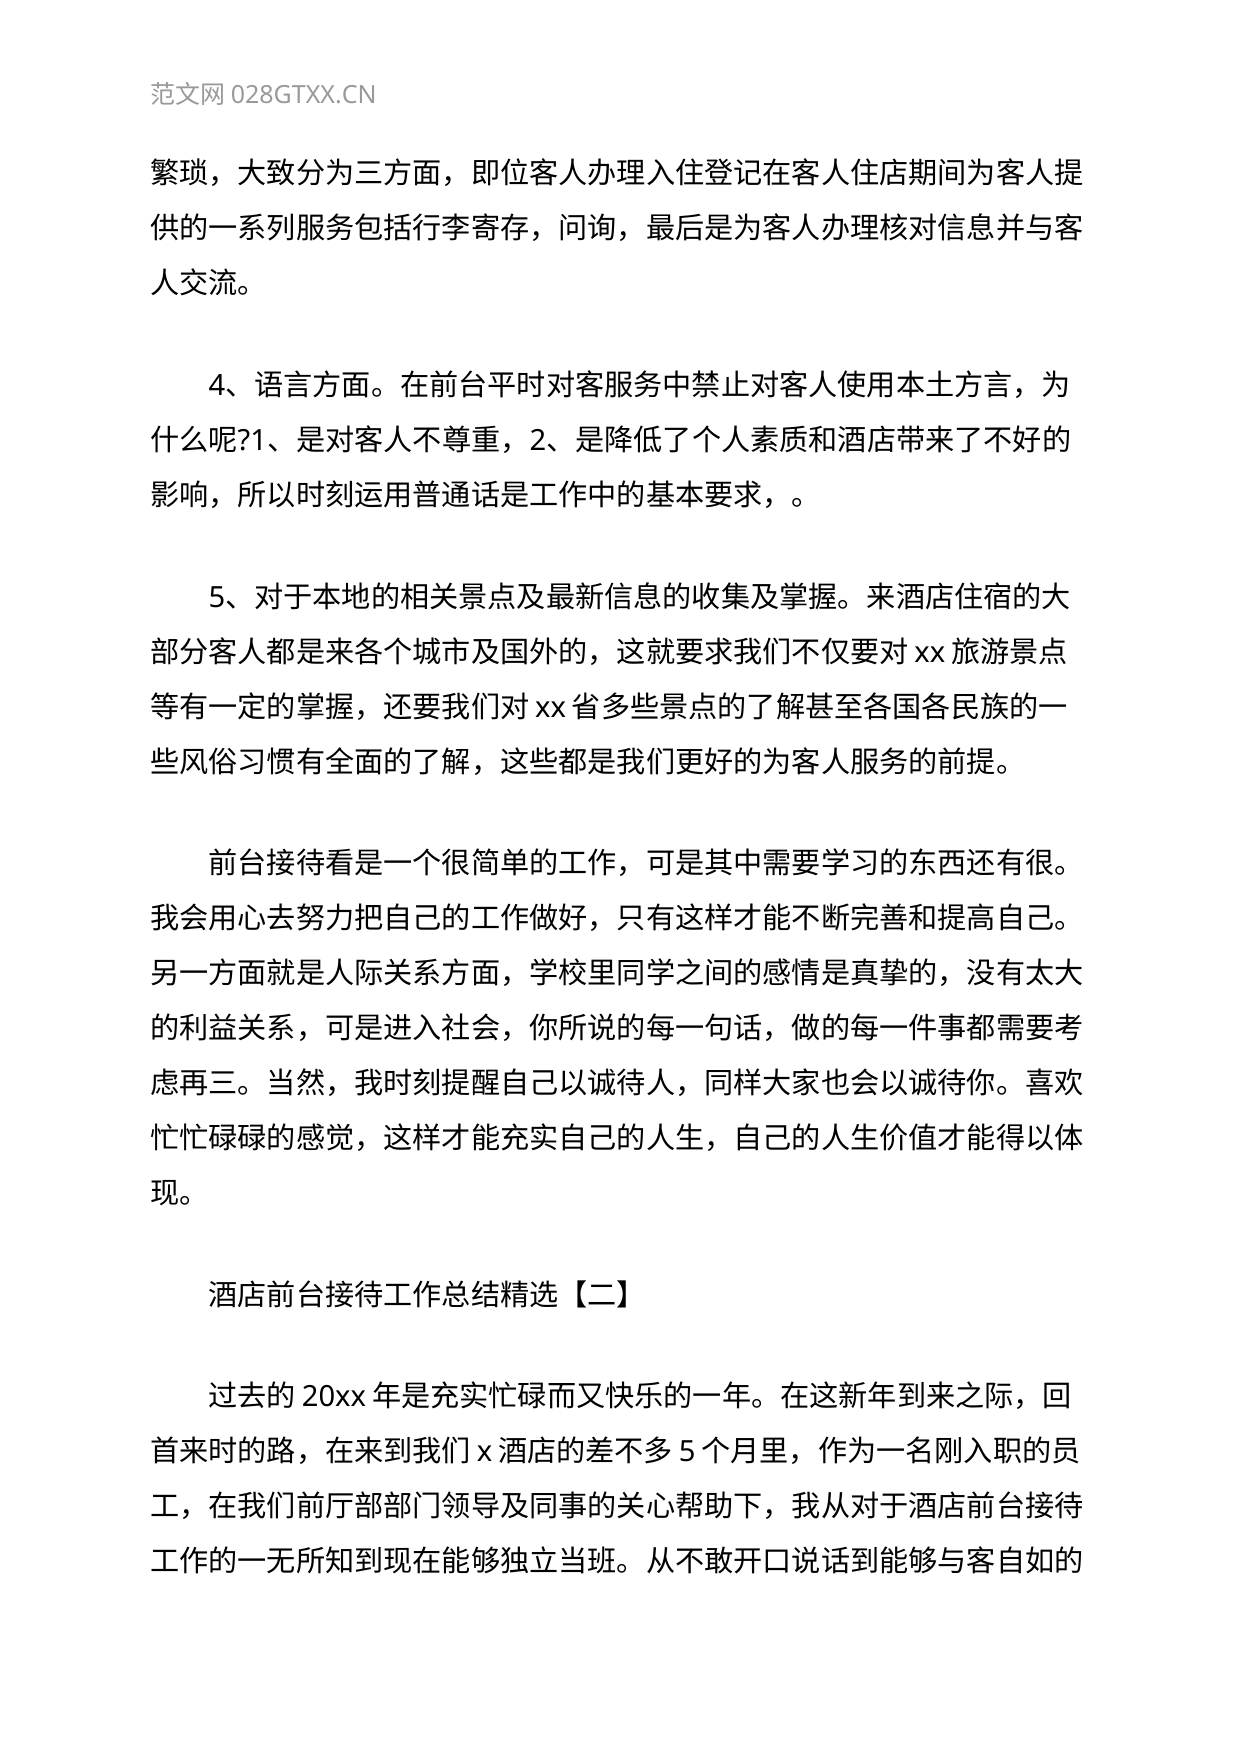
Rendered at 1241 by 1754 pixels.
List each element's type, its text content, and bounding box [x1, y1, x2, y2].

text 4、语言方面。在前台平时对客服务中禁止对客人使用本土方言，为什么呢?1、是对客人不尊重，2、是降低了个人素质和酒店带来了不好的影响，所以时刻运用普通话是工作中的基本要求，。 [150, 362, 1090, 514]
text 前台接待看是一个很简单的工作，可是其中需要学习的东西还有很。我会用心去努力把自己的工作做好，只有这样才能不断完善和提高自己。另一方面就是人际关系方面，学校里同学之间的感情是真挚的，没有太大的利益关系，可是进入社会，你所说的每一句话，做的每一件事都需要考虑再三。当然，我时刻提醒自己以诚待人，同样大家也会以诚待你。喜欢忙忙碌碌的感觉，这样才能充实自己的人生，自己的人生价值才能得以体现。 [150, 840, 1090, 1212]
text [150, 1373, 1090, 1580]
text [150, 150, 1090, 302]
text 酒店前台接待工作总结精选【二】 [150, 1271, 1090, 1313]
text 5、对于本地的相关景点及最新信息的收集及掌握。来酒店住宿的大部分客人都是来各个城市及国外的，这就要求我们不仅要对xx旅游景点等有一定的掌握，还要我们对xx省多些景点的了解甚至各国各民族的一些风俗习惯有全面的了解，这些都是我们更好的为客人服务的前提。 [150, 573, 1090, 781]
